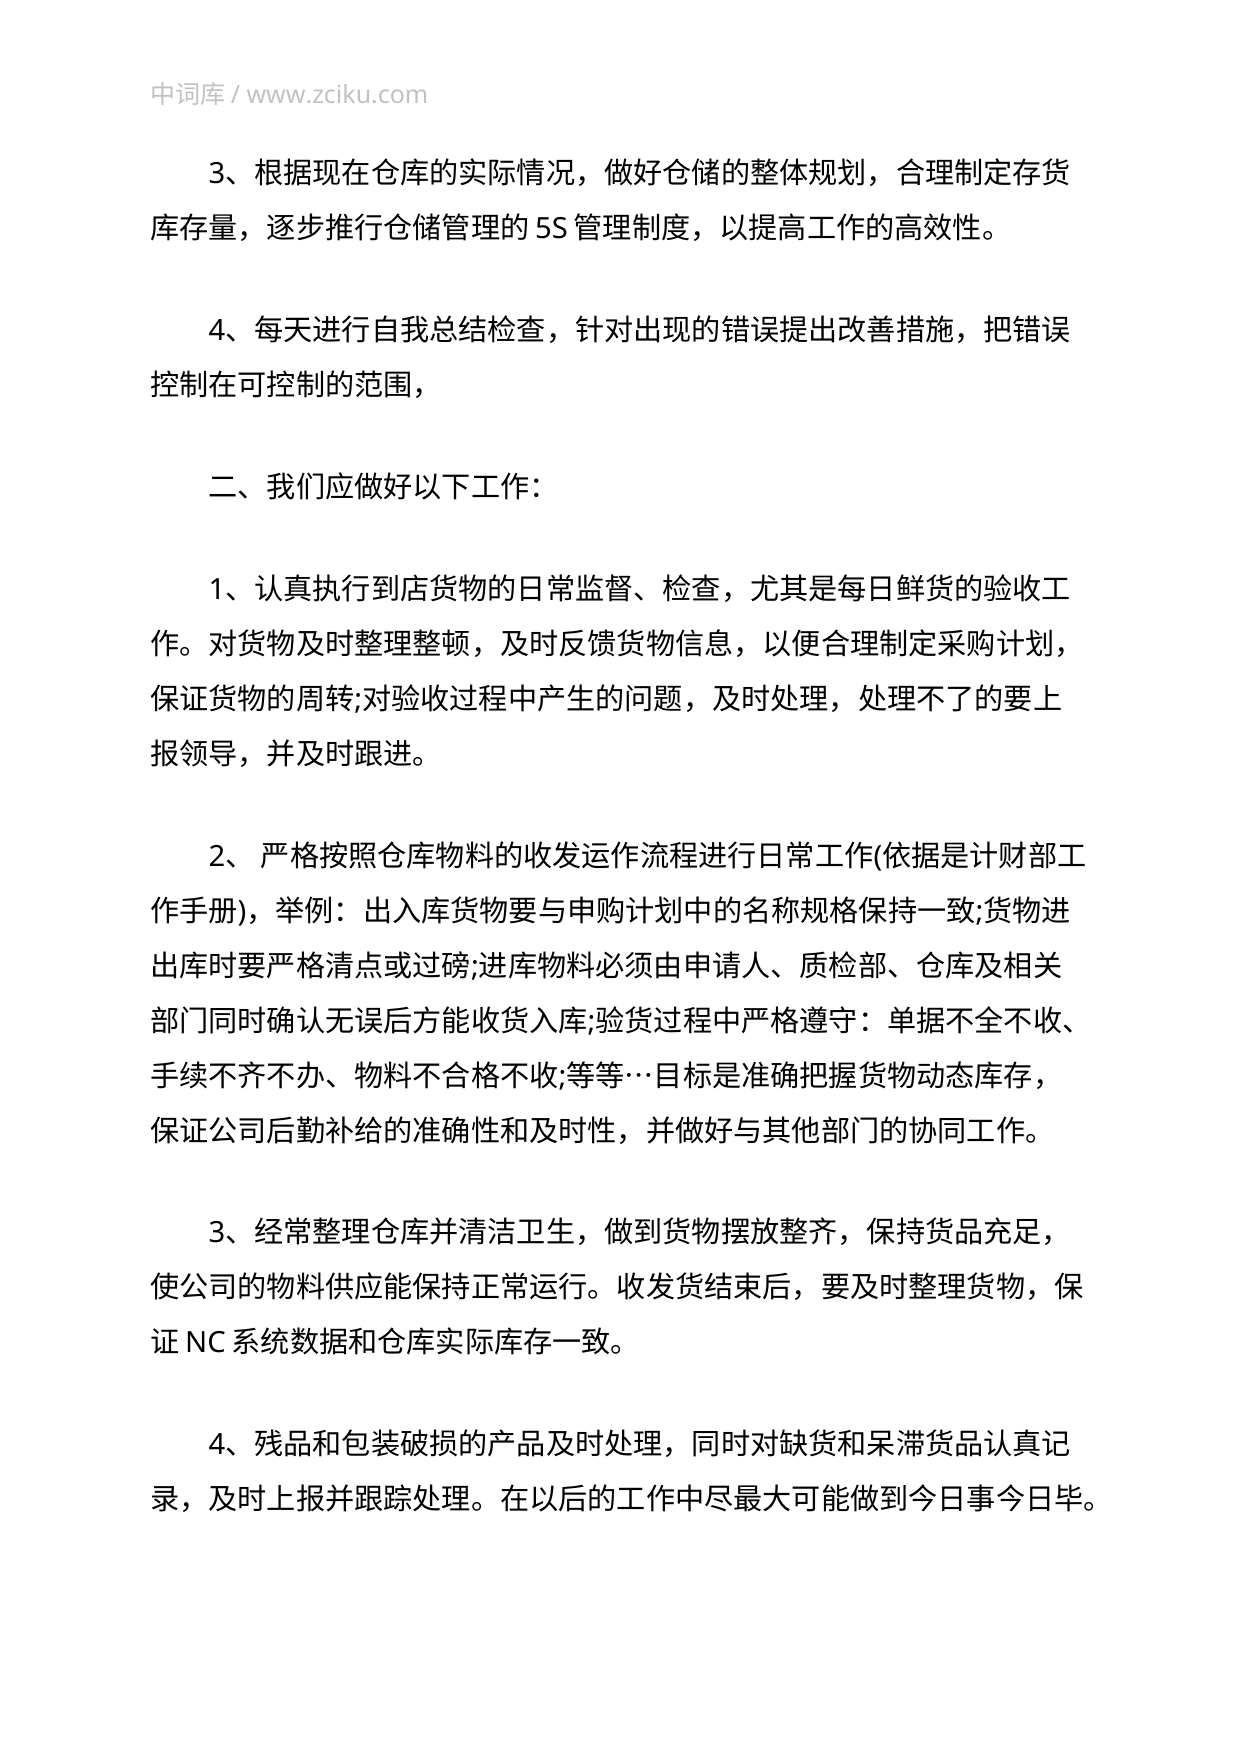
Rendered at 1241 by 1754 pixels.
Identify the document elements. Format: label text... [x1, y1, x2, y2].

text 3、根据现在仓库的实际情况，做好仓储的整体规划，合理制定存货库存量，逐步推行仓储管理的5S管理制度，以提高工作的高效性。 [150, 150, 1090, 247]
text 1、认真执行到店货物的日常监督、检查，尤其是每日鲜货的验收工作。对货物及时整理整顿，及时反馈货物信息，以便合理制定采购计划，保证货物的周转;对验收过程中产生的问题，及时处理，处理不了的要上报领导，并及时跟进。 [150, 566, 1090, 773]
text 2、 严格按照仓库物料的收发运作流程进行日常工作(依据是计财部工作手册)，举例：出入库货物要与申购计划中的名称规格保持一致;货物进出库时要严格清点或过磅;进库物料必须由申请人、质检部、仓库及相关部门同时确认无误后方能收货入库;验货过程中严格遵守：单据不全不收、手续不齐不办、物料不合格不收;等等…目标是准确把握货物动态库存，保证公司后勤补给的准确性和及时性，并做好与其他部门的协同工作。 [150, 832, 1090, 1149]
text 4、残品和包装破损的产品及时处理，同时对缺货和呆滞货品认真记录，及时上报并跟踪处理。在以后的工作中尽最大可能做到今日事今日毕。 [150, 1421, 1090, 1518]
text 4、每天进行自我总结检查，针对出现的错误提出改善措施，把错误控制在可控制的范围， [150, 307, 1090, 404]
text 3、经常整理仓库并清洁卫生，做到货物摆放整齐，保持货品充足，使公司的物料供应能保持正常运行。收发货结束后，要及时整理货物，保证NC系统数据和仓库实际库存一致。 [150, 1209, 1090, 1361]
text 二、我们应做好以下工作： [150, 464, 1090, 506]
